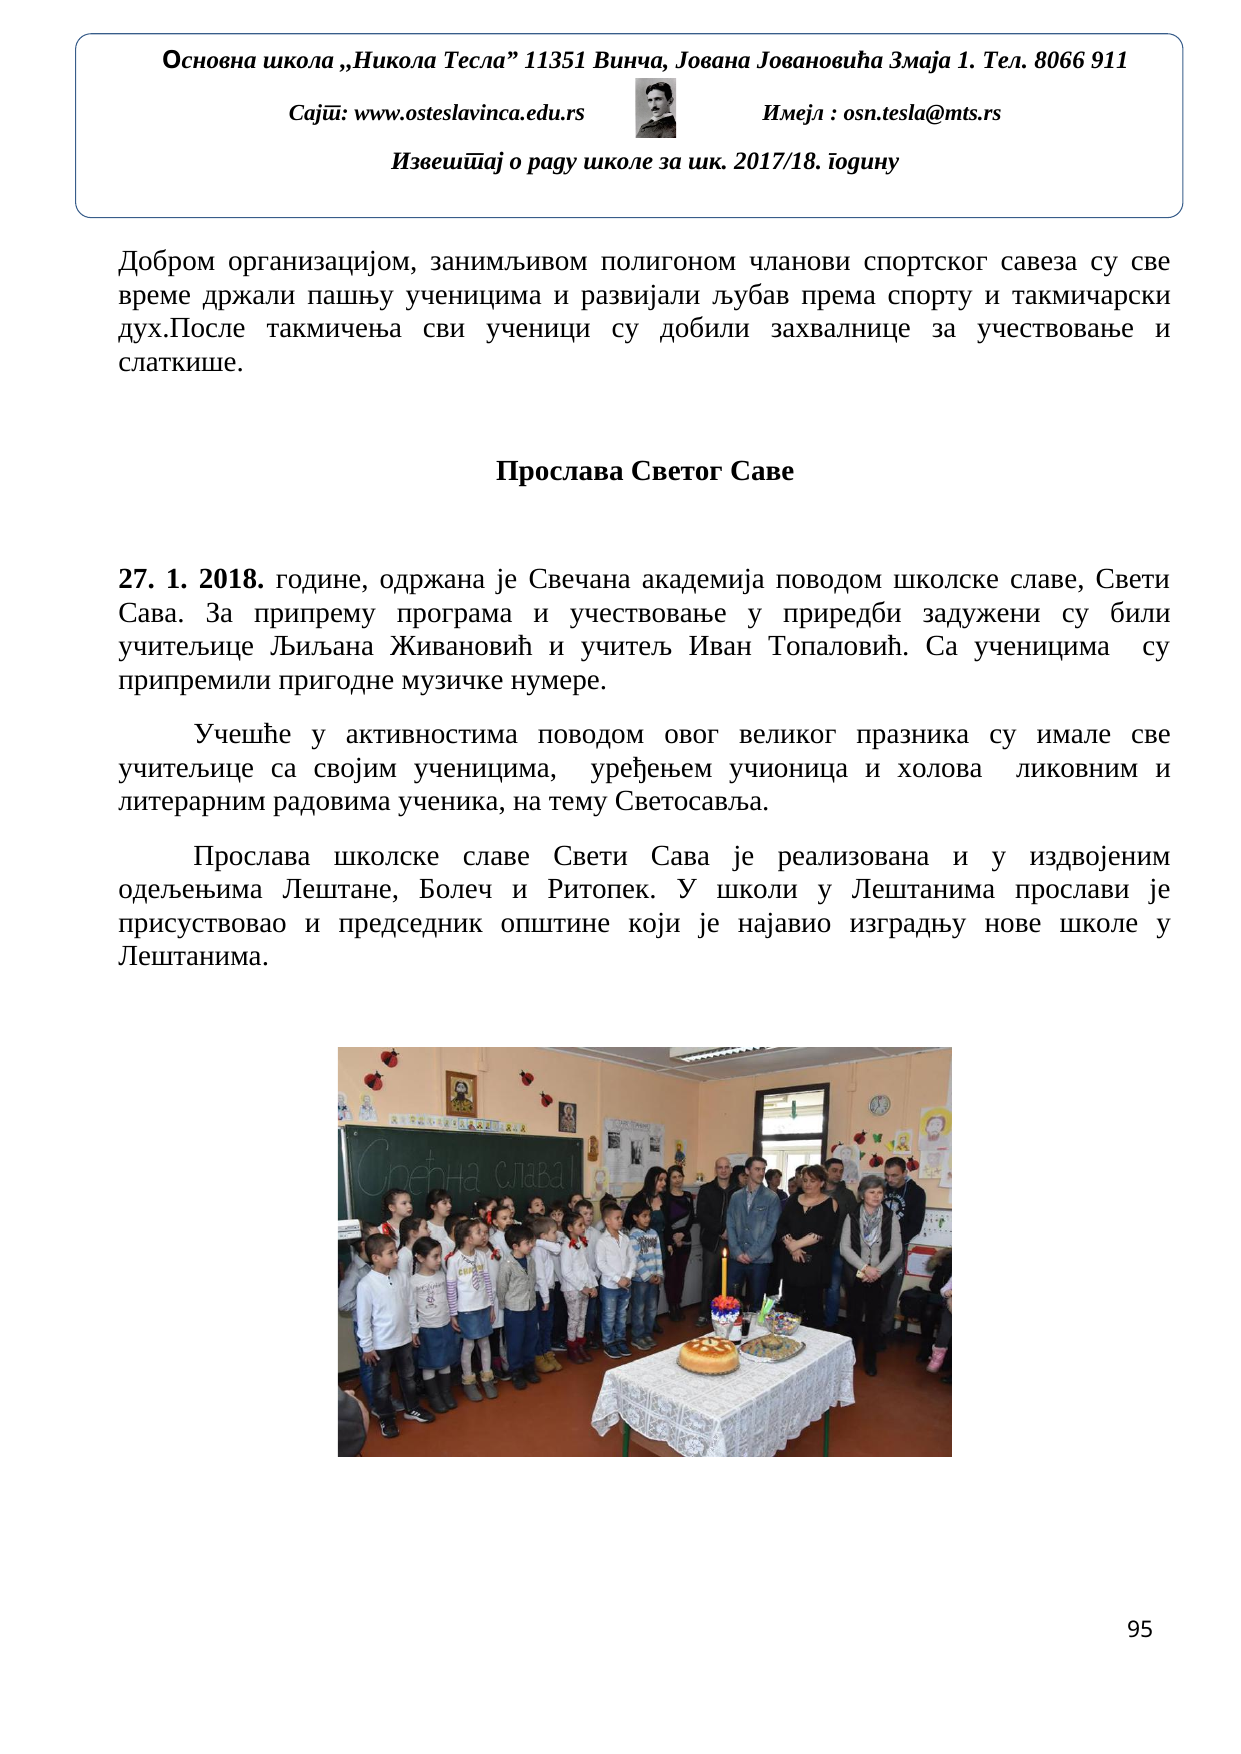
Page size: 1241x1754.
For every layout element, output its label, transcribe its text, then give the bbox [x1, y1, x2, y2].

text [118, 243, 1172, 377]
text Прослава Светог Саве [118, 453, 1172, 486]
text 27. 1. 2018. године, одржана је Свечана академија поводом школске славе, Свети Сава. За припрему програма и учествовање у приредби задужени су били учитељице Љиљана Живановић и учитељ Иван Топаловић. Са ученицима су припремили пригодне музичке нумере. [118, 561, 1172, 696]
picture [635, 78, 677, 138]
text Прослава школске славе Свети Сава је реализована и у издвојеним одељењима Лештане, Болеч и Ритопек. У школи у Лештанима прослави је присуствовао и председник општине који је најавио изградњу нове школе у Лештанима. [118, 838, 1172, 972]
picture [337, 1047, 952, 1457]
text Учешће у активностима поводом овог великог празника су имале све учитељице са својим ученицима, уређењем учионица и холова ликовним и литерарним радовима ученика, на тему Светосавља. [118, 716, 1172, 817]
